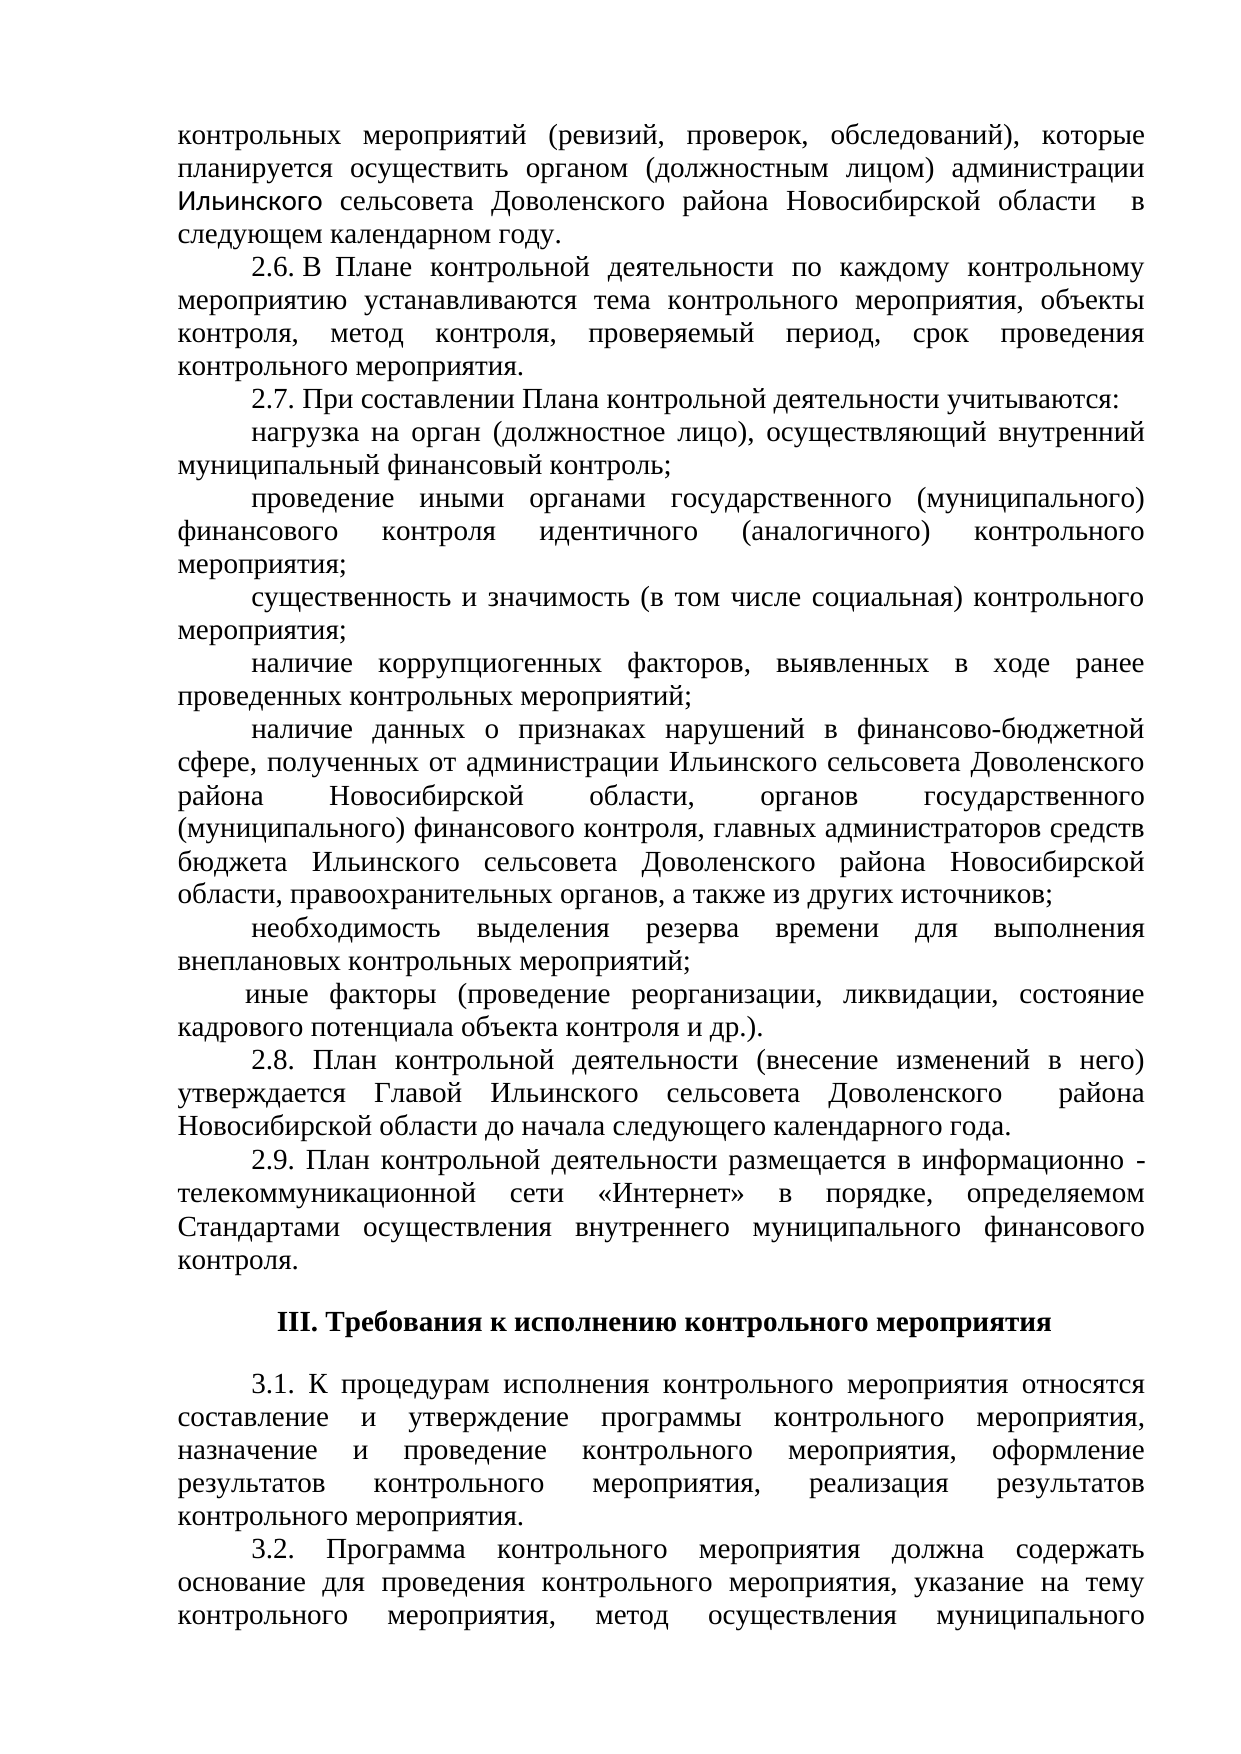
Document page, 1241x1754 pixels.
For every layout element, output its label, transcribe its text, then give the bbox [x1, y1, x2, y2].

text III. Требования к исполнению контрольного мероприятия [177, 1309, 1152, 1337]
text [177, 1532, 1145, 1631]
text существенность и значимость (в том числе социальная) контрольного мероприятия; [177, 580, 1145, 646]
text 2.7. При составлении Плана контрольной деятельности учитываются: [177, 382, 1145, 415]
text проведение иными органами государственного (муниципального) финансового контроля идентичного (аналогичного) контрольного мероприятия; [177, 481, 1145, 580]
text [177, 118, 1145, 250]
text необходимость выделения резерва времени для выполнения внеплановых контрольных мероприятий; [177, 911, 1145, 977]
text наличие коррупциогенных факторов, выявленных в ходе ранее проведенных контрольных мероприятий; [177, 646, 1145, 712]
text 2.9. План контрольной деятельности размещается в информационно телекоммуникационной сети «Интернет» в порядке, определяемом Стандартами осуществления внутреннего муниципального финансового контроля. [177, 1142, 1145, 1276]
text 2.8. План контрольной деятельности (внесение изменений в него) утверждается Главой Ильинского сельсовета Доволенского района Новосибирской области до начала следующего календарного года. [177, 1043, 1145, 1142]
text нагрузка на орган (должностное лицо), осуществляющий внутренний муниципальный финансовый контроль; [177, 415, 1145, 481]
text иные факторы (проведение реорганизации, ликвидации, состояние кадрового потенциала объекта контроля и др.). [177, 977, 1145, 1043]
text наличие данных о признаках нарушений в финансово-бюджетной сфере, полученных от администрации Ильинского сельсовета Доволенского района Новосибирской области, органов государственного (муниципального) финансового контроля, главных администраторов средств бюджета Ильинского сельсовета Доволенского района Новосибирской области, правоохранительных органов, а также из других источников; [177, 712, 1145, 911]
text 2.6. В Плане контрольной деятельности по каждому контрольному мероприятию устанавливаются тема контрольного мероприятия, объекты контроля, метод контроля, проверяемый период, срок проведения контрольного мероприятия. [177, 250, 1145, 382]
text 3.1. К процедурам исполнения контрольного мероприятия относятся составление и утверждение программы контрольного мероприятия, назначение и проведение контрольного мероприятия, оформление результатов контрольного мероприятия, реализация результатов контрольного мероприятия. [177, 1367, 1145, 1532]
